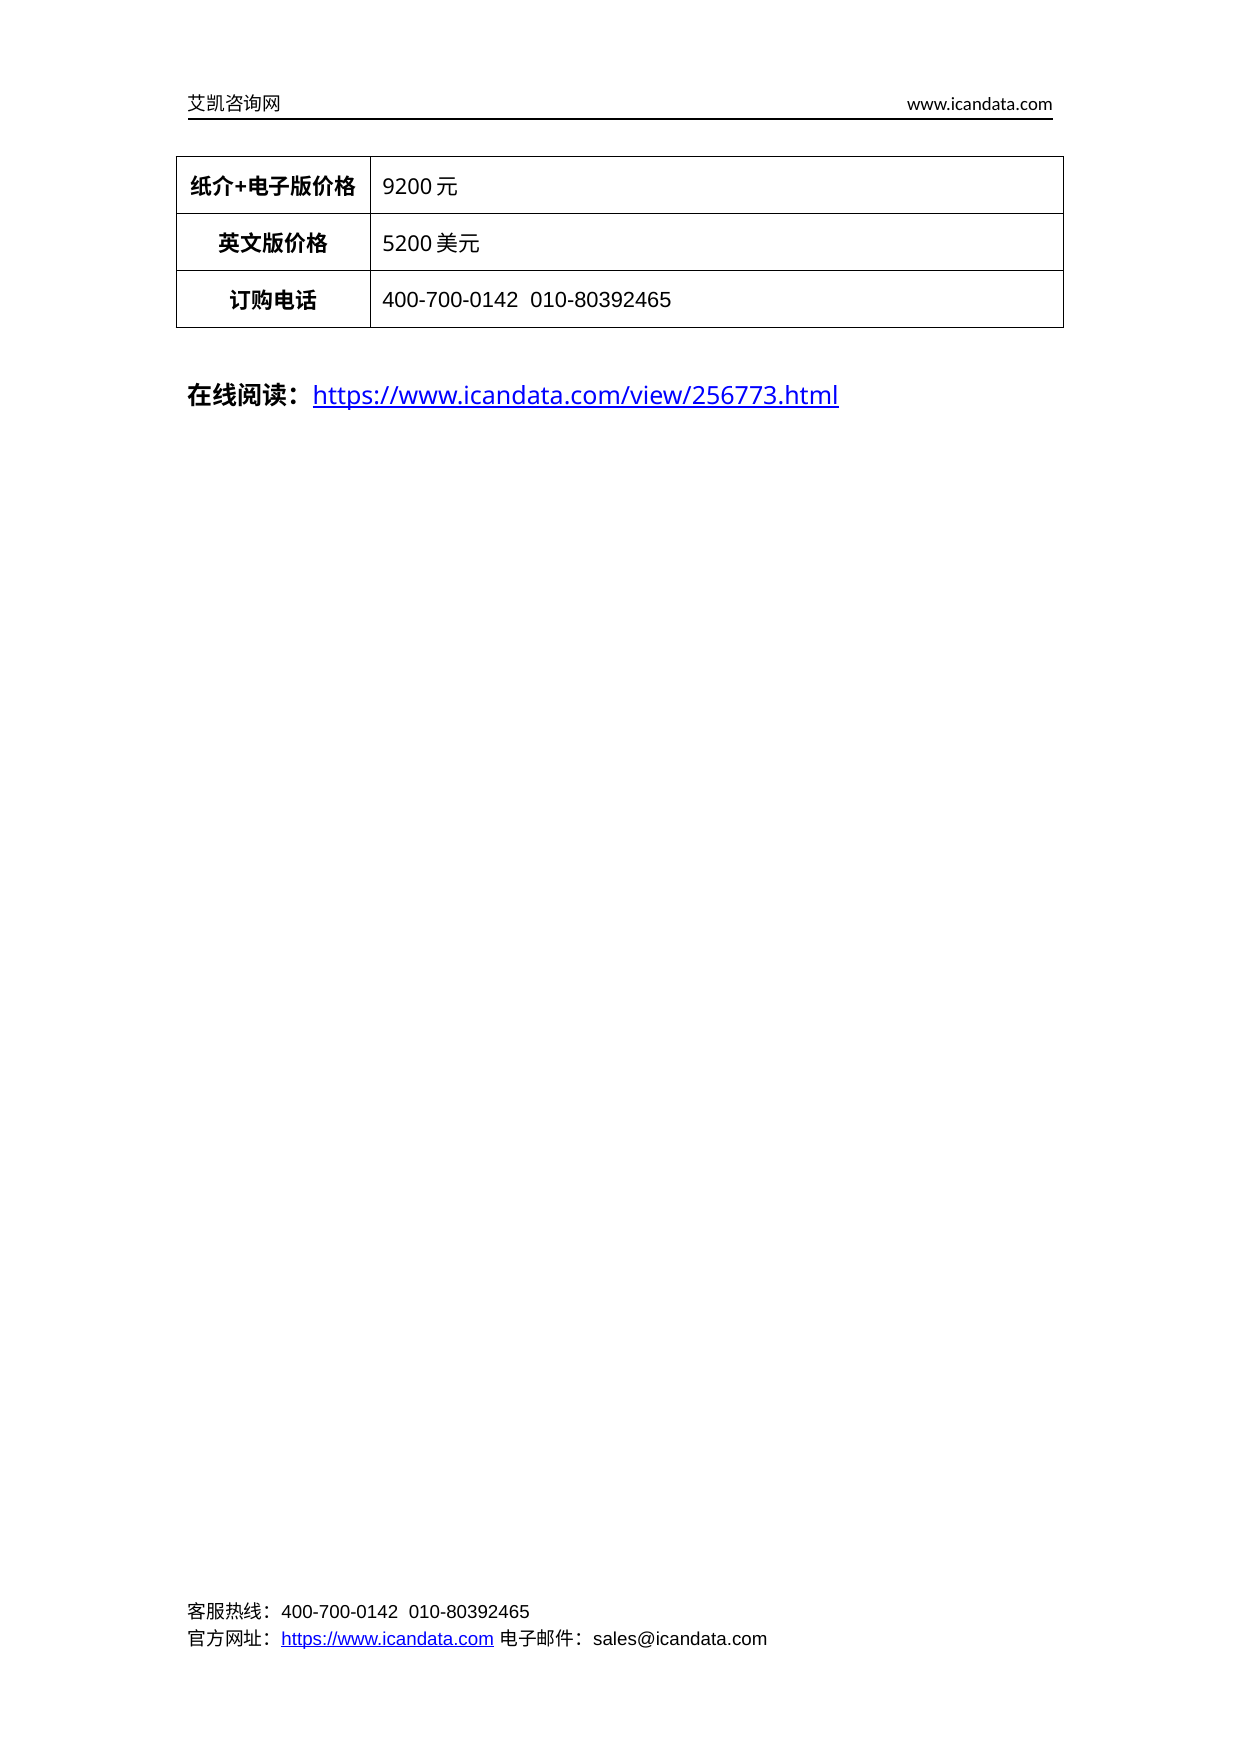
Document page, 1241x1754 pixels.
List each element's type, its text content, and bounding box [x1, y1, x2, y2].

table_cell 订购电话 [177, 271, 370, 327]
text 在线阅读：https://www.icandata.com/view/256773.html [187, 361, 1053, 426]
table_cell 5200美元 [371, 214, 1063, 270]
table_cell 9200元 [371, 157, 1063, 213]
table_cell 纸介+电子版价格 [177, 157, 370, 213]
table_cell 400-700-0142 010-80392465 [371, 271, 1063, 327]
table_cell 英文版价格 [177, 214, 370, 270]
